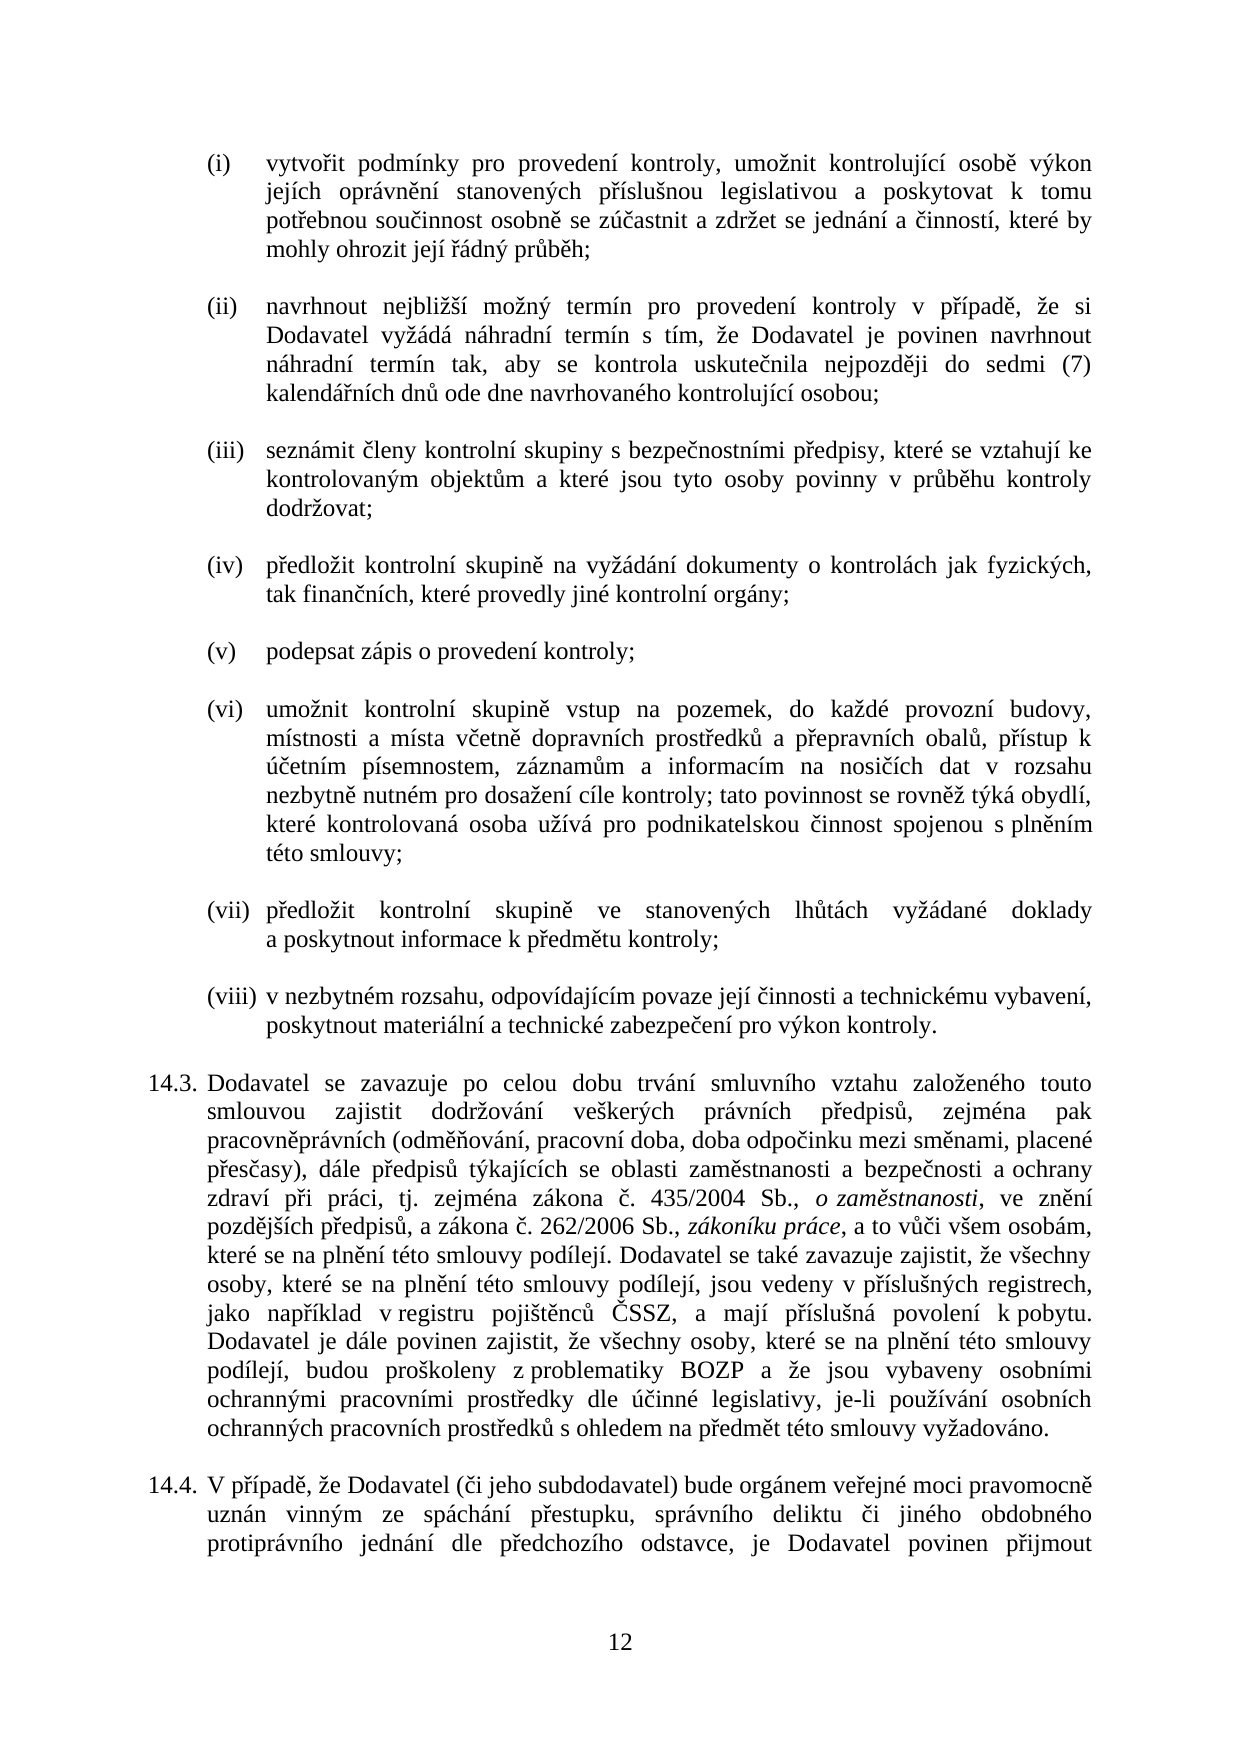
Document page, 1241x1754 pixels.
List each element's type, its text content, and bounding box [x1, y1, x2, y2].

list umožnit kontrolní skupině vstup na pozemek, do každé provozní budovy, místnosti a místa včetně dopravních prostředků a přepravních obalů, přístup k účetním písemnostem, záznamům a informacím na nosičích dat v rozsahu nezbytně nutném pro dosažení cíle kontroly; tato povinnost se rovněž týká obydlí, které kontrolovaná osoba užívá pro podnikatelskou činnost spojenou s plněním této smlouvy; [207, 694, 1093, 866]
list předložit kontrolní skupině na vyžádání dokumenty o kontrolách jak fyzických, tak finančních, které provedly jiné kontrolní orgány; [207, 550, 1093, 608]
list vytvořit podmínky pro provedení kontroly, umožnit kontrolující osobě výkon jejích oprávnění stanovených příslušnou legislativou a poskytovat k tomu potřebnou součinnost osobně se zúčastnit a zdržet se jednání a činností, které by mohly ohrozit její řádný průběh; [207, 148, 1093, 263]
list předložit kontrolní skupině ve stanovených lhůtách vyžádané doklady a poskytnout informace k předmětu kontroly; [207, 895, 1093, 953]
list v nezbytném rozsahu, odpovídajícím povaze její činnosti a technickému vybavení, poskytnout materiální a technické zabezpečení pro výkon kontroly. [207, 981, 1093, 1039]
list podepsat zápis o provedení kontroly; [207, 636, 1093, 665]
list navrhnout nejbližší možný termín pro provedení kontroly v případě, že si Dodavatel vyžádá náhradní termín s tím, že Dodavatel je povinen navrhnout náhradní termín tak, aby se kontrola uskutečnila nejpozději do sedmi (7) kalendářních dnů ode dne navrhovaného kontrolující osobou; [207, 291, 1093, 406]
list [148, 1470, 1093, 1556]
list seznámit členy kontrolní skupiny s bezpečnostními předpisy, které se vztahují ke kontrolovaným objektům a které jsou tyto osoby povinny v průběhu kontroly dodržovat; [207, 435, 1093, 521]
list Dodavatel se zavazuje po celou dobu trvání smluvního vztahu založeného touto smlouvou zajistit dodržování veškerých právních předpisů, zejména pak pracovněprávních (odměňování, pracovní doba, doba odpočinku mezi směnami, placené přesčasy), dále předpisů týkajících se oblasti zaměstnanosti a bezpečnosti a ochrany zdraví při práci, tj. zejména zákona č. 435/2004 Sb., o zaměstnanosti, ve znění pozdějších předpisů, a zákona č. 262/2006 Sb., zákoníku práce, a to vůči všem osobám, které se na plnění této smlouvy podílejí. Dodavatel se také zavazuje zajistit, že všechny osoby, které se na plnění této smlouvy podílejí, jsou vedeny v příslušných registrech, jako například v registru pojištěnců ČSSZ, a mají příslušná povolení k pobytu. Dodavatel je dále povinen zajistit, že všechny osoby, které se na plnění této smlouvy podílejí, budou proškoleny z problematiky BOZP a že jsou vybaveny osobními ochrannými pracovními prostředky dle účinné legislativy, je-li používání osobních ochranných pracovních prostředků s ohledem na předmět této smlouvy vyžadováno. [148, 1068, 1093, 1441]
